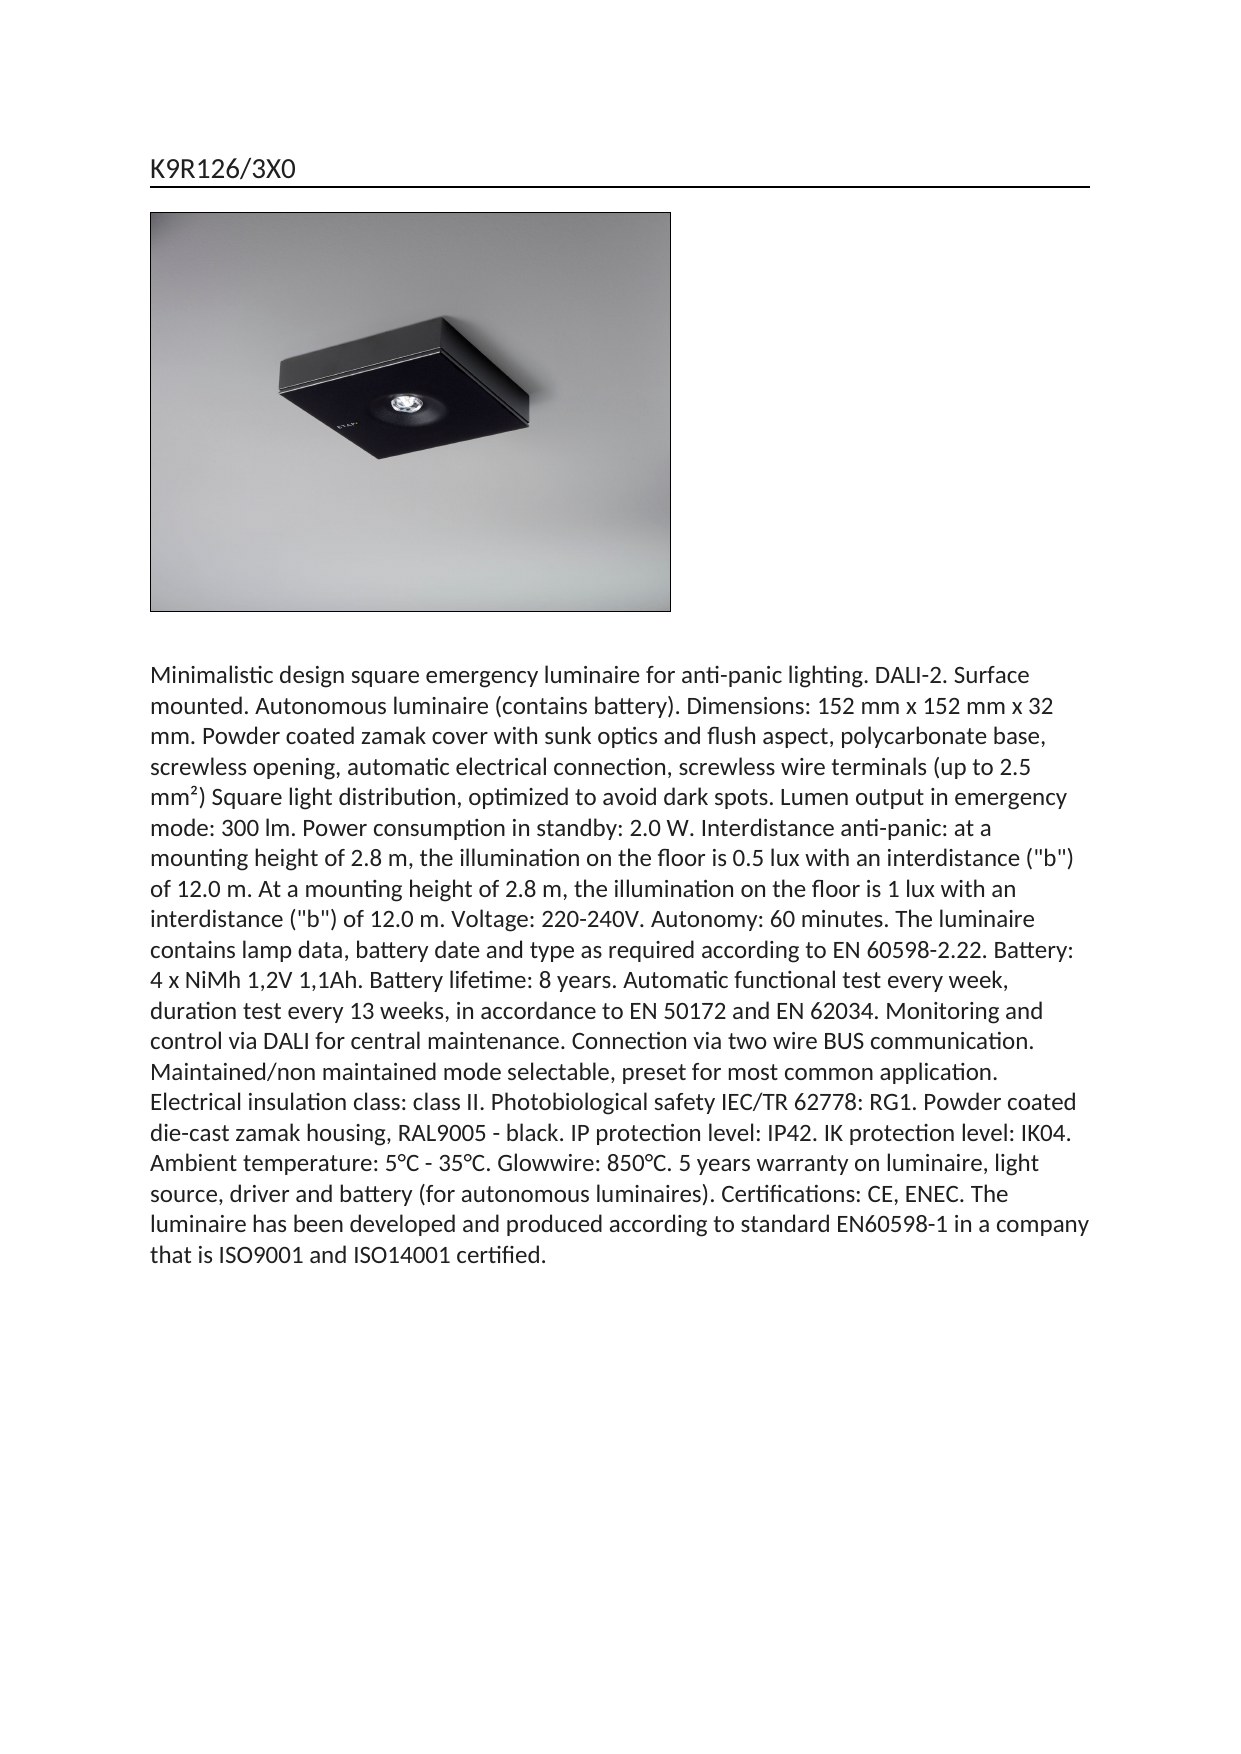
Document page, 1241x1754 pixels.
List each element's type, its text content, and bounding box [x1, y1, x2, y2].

picture [151, 213, 670, 611]
text Minimalistic design square emergency luminaire for anti-panic lighting. DALI-2. Surface mounted. Autonomous luminaire (contains battery). Dimensions: 152 mm x 152 mm x 32 mm. Powder coated zamak cover with sunk optics and flush aspect, polycarbonate base, screwless opening, automatic electrical connection, screwless wire terminals (up to 2.5 mm²) Square light distribution, optimized to avoid dark spots. Lumen output in emergency mode: 300 lm. Power consumption in standby: 2.0 W. Interdistance anti-panic: at a mounting height of 2.8 m, the illumination on the floor is 0.5 lux with an interdistance ("b") of 12.0 m. At a mounting height of 2.8 m, the illumination on the floor is 1 lux with an interdistance ("b") of 12.0 m. Voltage: 220-240V. Autonomy: 60 minutes. The luminaire contains lamp data, battery date and type as required according to EN 60598-2.22. Battery: 4 x NiMh 1,2V 1,1Ah. Battery lifetime: 8 years. Automatic functional test every week, duration test every 13 weeks, in accordance to EN 50172 and EN 62034. Monitoring and control via DALI for central maintenance. Connection via two wire BUS communication. Maintained/non maintained mode selectable, preset for most common application. Electrical insulation class: class II. Photobiological safety IEC/TR 62778: RG1. Powder coated die-cast zamak housing, RAL9005 - black. IP protection level: IP42. IK protection level: IK04. Ambient temperature: 5°C - 35°C. Glowwire: 850°C. 5 years warranty on luminaire, light source, driver and battery (for autonomous luminaires). Certifications: CE, ENEC. The luminaire has been developed and produced according to standard EN60598-1 in a company that is ISO9001 and ISO14001 certified. [150, 659, 1090, 1270]
text K9R126/3X0 [150, 150, 1090, 186]
